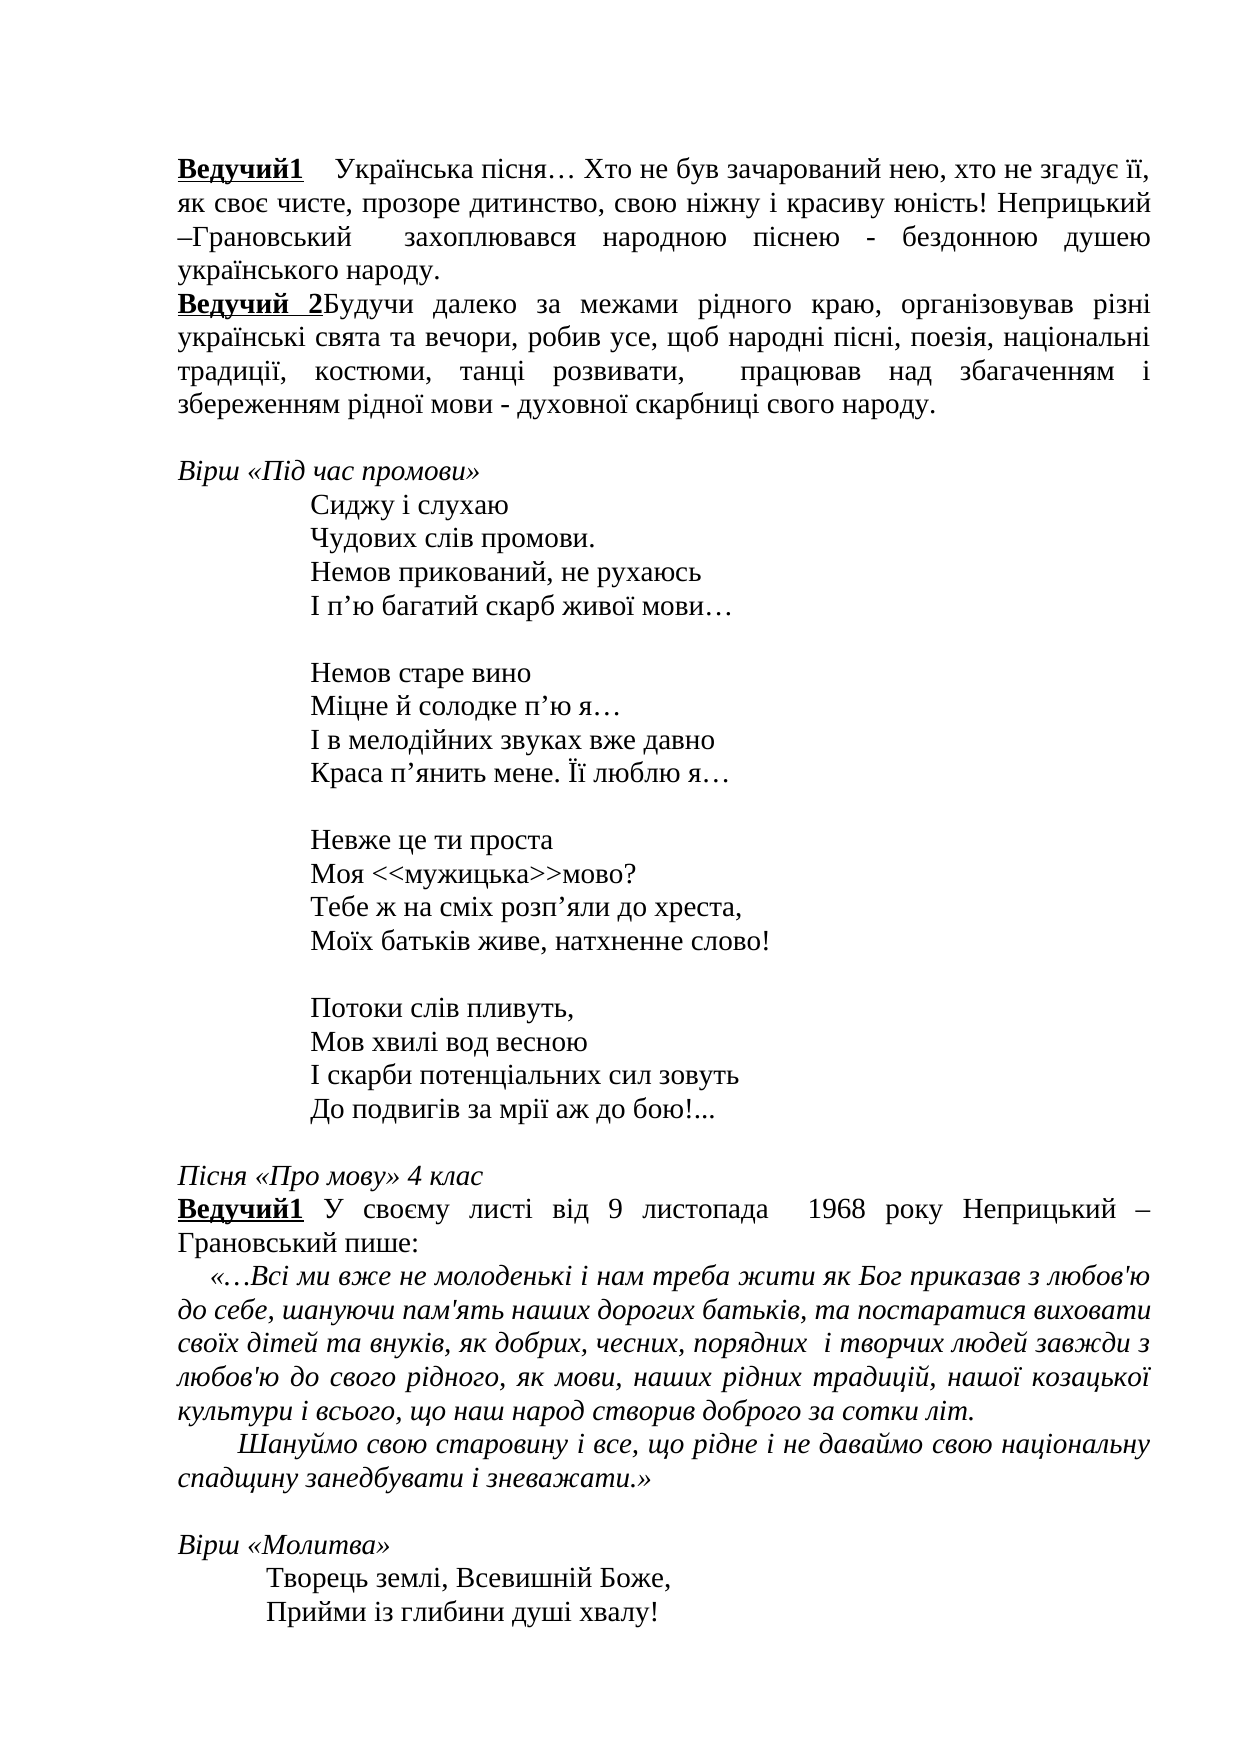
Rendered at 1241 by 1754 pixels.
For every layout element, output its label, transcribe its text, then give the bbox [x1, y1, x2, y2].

text «…Всі ми вже не молоденькі і нам треба жити як Бог приказав з любов'ю до себе, шануючи пам'ять наших дорогих батьків, та постаратися виховати своїх дітей та внуків, як добрих, чесних, порядних і творчих людей завжди з любов'ю до свого рідного, як мови, наших рідних традицій, нашої козацької культури і всього, що наш народ створив доброго за сотки літ. [177, 1258, 1152, 1426]
text Немов старе вино [310, 655, 1152, 688]
text Пісня «Про мову» 4 клас [177, 1158, 1152, 1191]
text До подвигів за мрії аж до бою!... [310, 1091, 1152, 1124]
text Моїх батьків живе, натхненне слово! [310, 923, 1152, 957]
text І скарби потенціальних сил зовуть [310, 1057, 1152, 1091]
text Прийми із глибини душі хвалу! [266, 1594, 1152, 1627]
text Немов прикований, не рухаюсь [310, 554, 1152, 588]
text І в мелодійних звуках вже давно [310, 722, 1152, 755]
text Ведучий1 У своєму листі від 9 листопада 1968 року Неприцький –Грановський пише: [177, 1191, 1152, 1258]
text Невже це ти проста [310, 822, 1152, 856]
text Ведучий 2Будучи далеко за межами рідного краю, організовував різні українські свята та вечори, робив усе, щоб народні пісні, поезія, національні традиції, костюми, танці розвивати, працював над збагаченням і збереженням рідної мови - духовної скарбниці свого народу. [177, 286, 1152, 420]
text Вірш «Під час промови» [177, 453, 1152, 487]
text Шануймо свою старовину і все, що рідне і не даваймо свою національну спадщину занедбувати і зневажати.» [177, 1426, 1152, 1493]
text Вірш «Молитва» [177, 1527, 1152, 1560]
text Міцне й солодке п’ю я… [310, 688, 1152, 722]
text Потоки слів пливуть, [310, 990, 1152, 1024]
text Тебе ж на сміх розп’яли до хреста, [310, 889, 1152, 923]
text Творець землі, Всевишній Боже, [266, 1560, 1152, 1594]
text І п’ю багатий скарб живої мови… [310, 588, 1152, 621]
text Краса п’янить мене. Її люблю я… [310, 755, 1152, 789]
text Чудових слів промови. [310, 521, 1152, 554]
text Моя <<мужицька>>мово? [310, 856, 1152, 889]
text Ведучий1 Українська пісня… Хто не був зачарований нею, хто не згадує її, як своє чисте, прозоре дитинство, свою ніжну і красиву юність! Неприцький –Грановський захоплювався народною піснею - бездонною душею українського народу. [177, 152, 1152, 286]
text Мов хвилі вод весною [310, 1024, 1152, 1057]
text Сиджу і слухаю [310, 487, 1152, 521]
